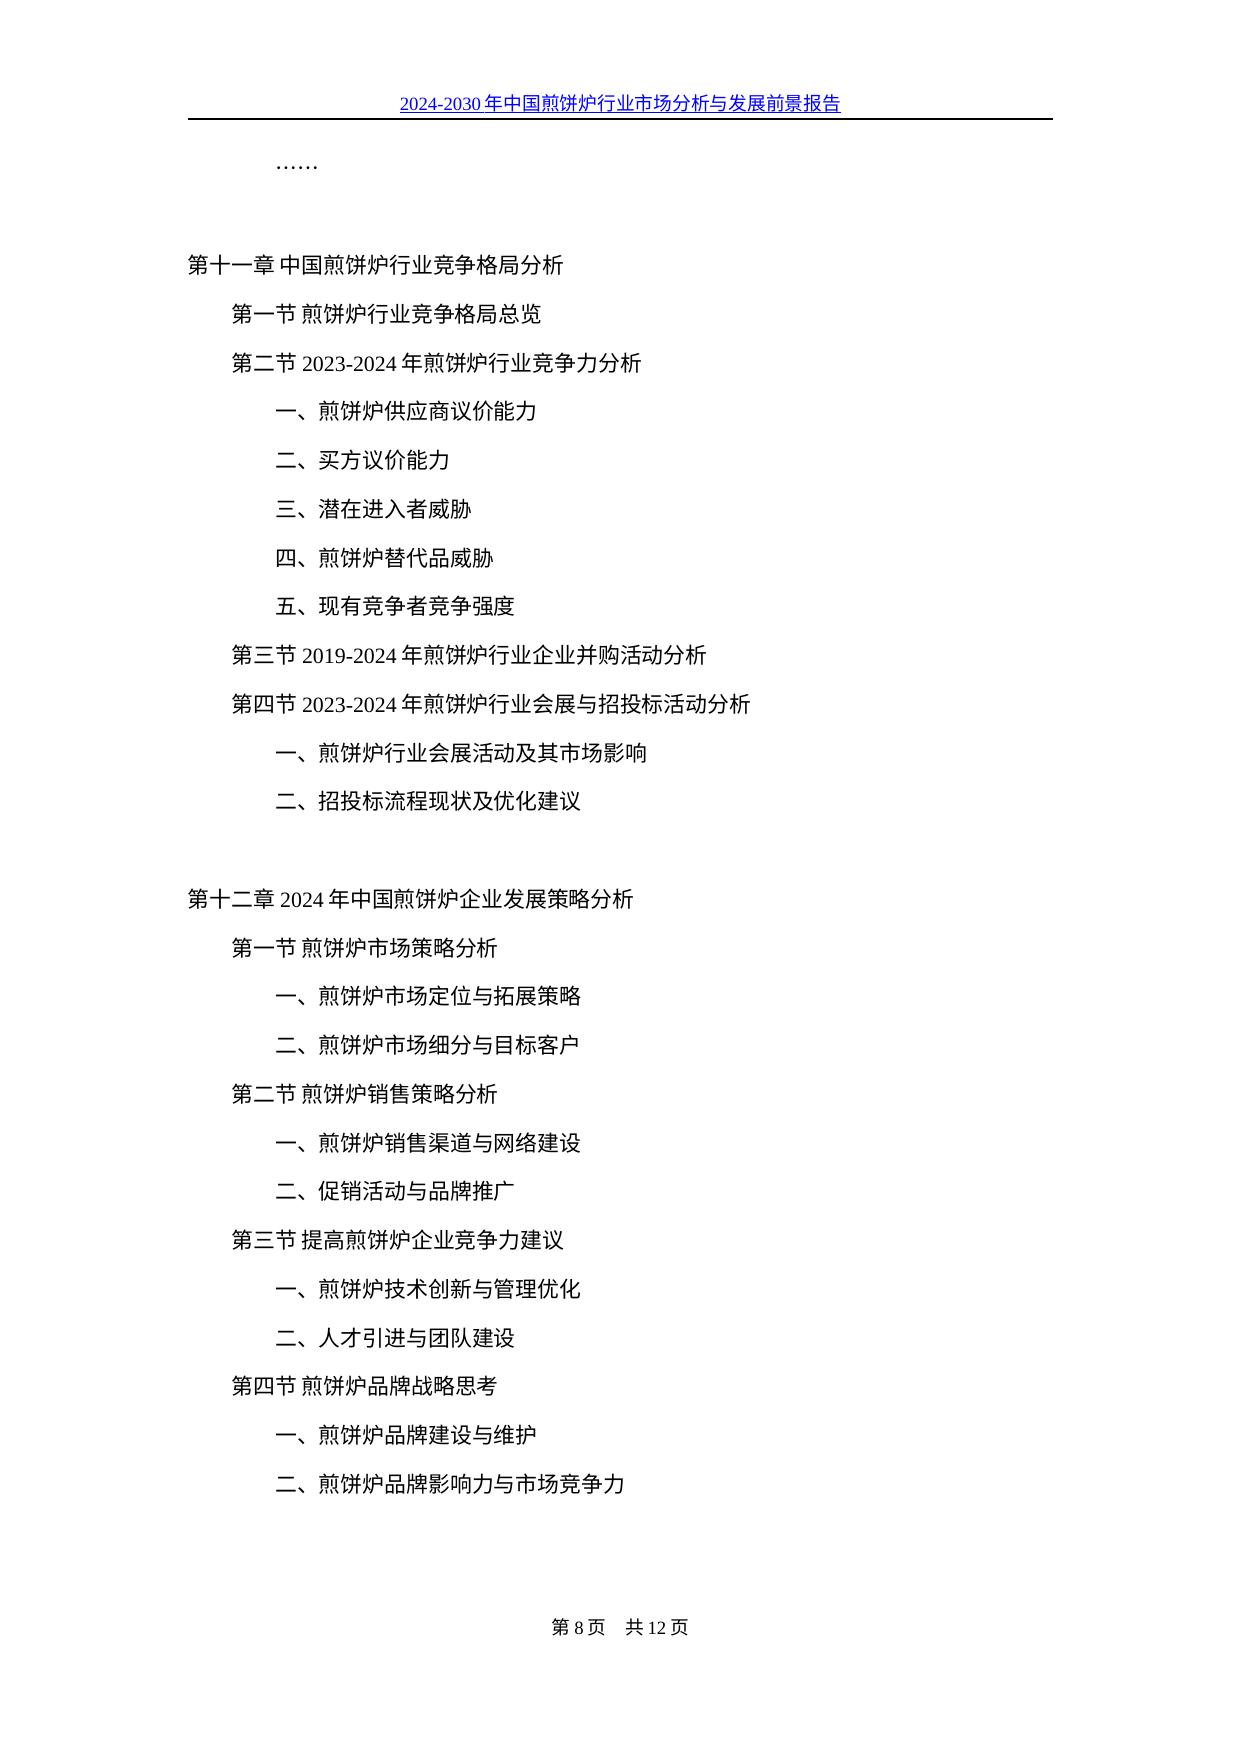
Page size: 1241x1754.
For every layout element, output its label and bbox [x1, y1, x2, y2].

text [187, 150, 1053, 1499]
